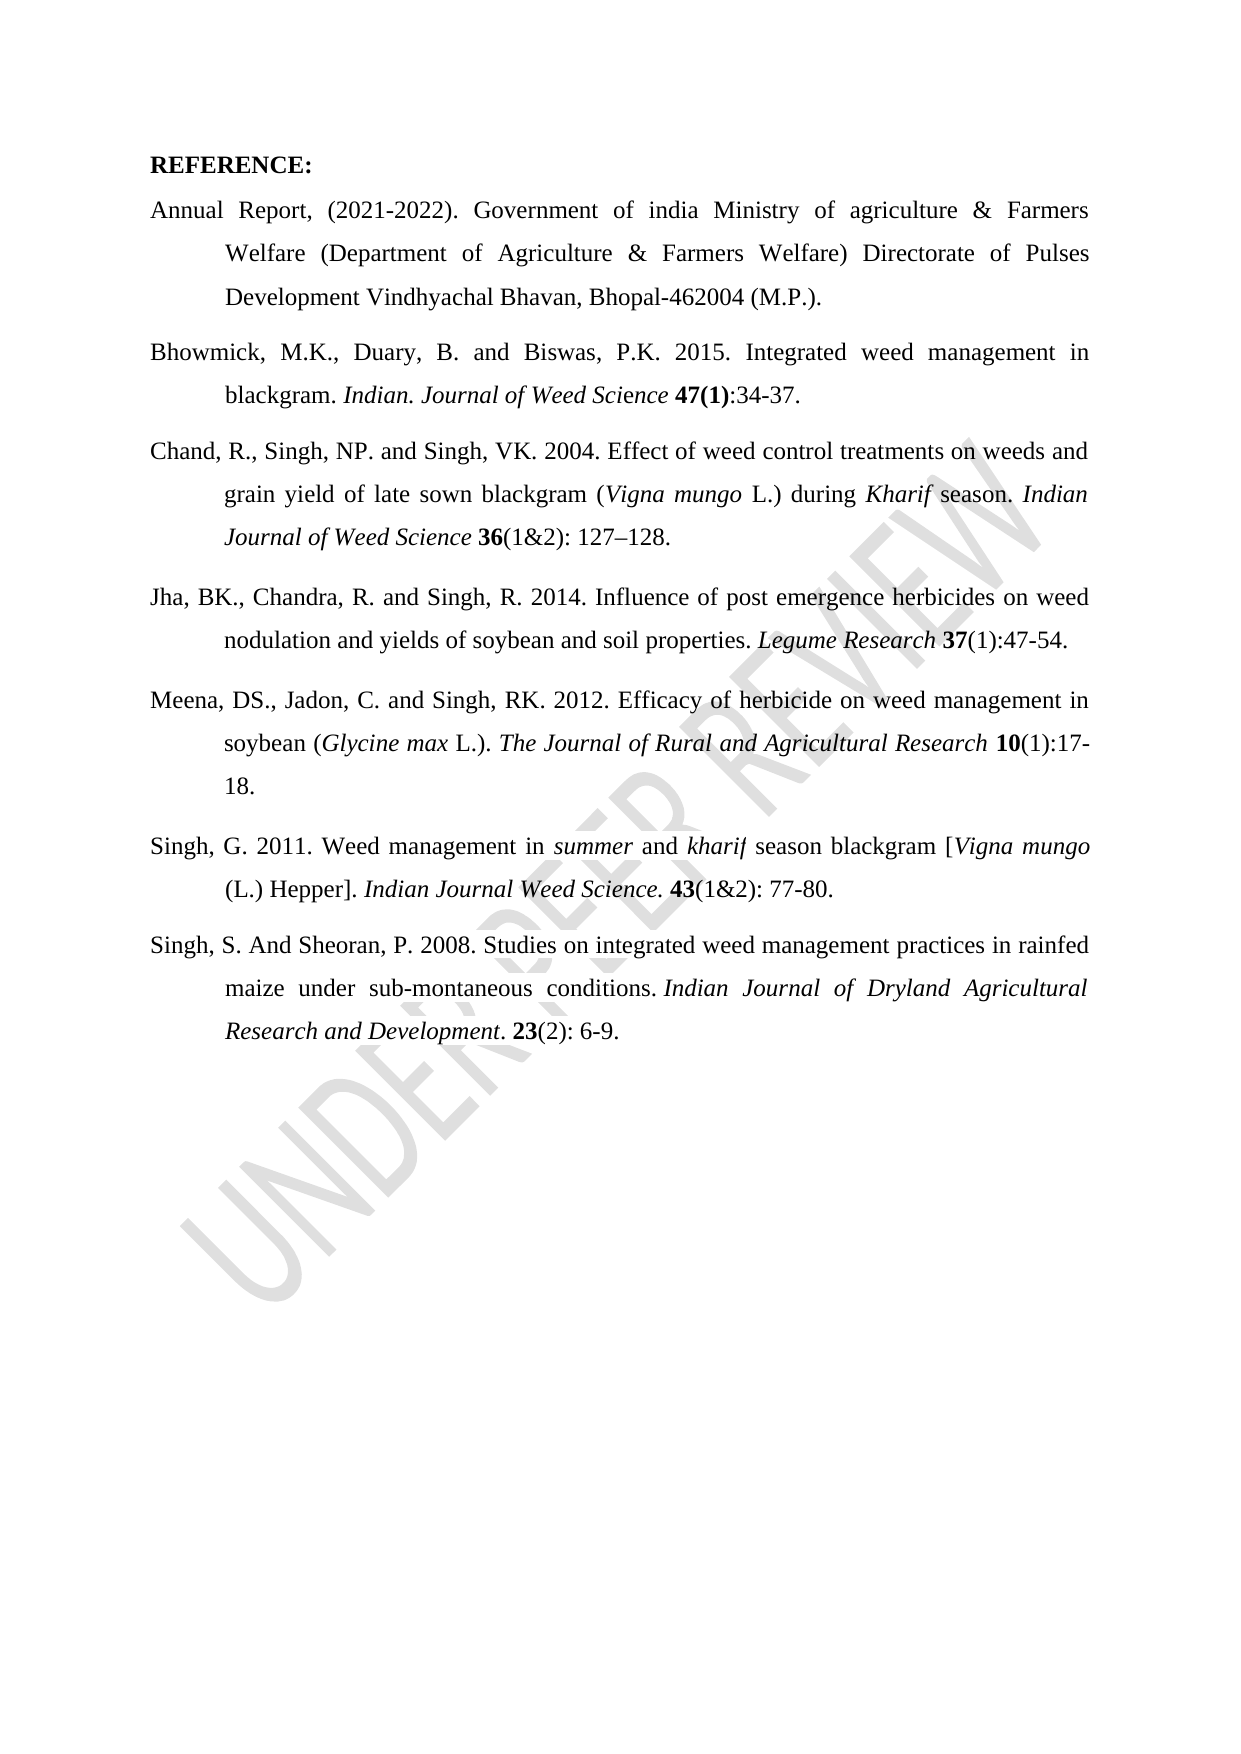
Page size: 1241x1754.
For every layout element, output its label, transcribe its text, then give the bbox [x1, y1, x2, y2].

text Singh, S. And Sheoran, P. 2008. Studies on integrated weed management practices in rainfed maize under sub-montaneous conditions. Indian Journal of Dryland Agricultural Research and Development. 23(2): 6-9. [150, 958, 1090, 1045]
text Singh, G. 2011. Weed management in summer and kharif season blackgram [Vigna mungo (L.) Hepper]. Indian Journal Weed Science. 43(1&2): 77-80. [150, 831, 1090, 903]
text Bhowmick, M.K., Duary, B. and Biswas, P.K. 2015. Integrated weed management in blackgram. Indian. Journal of Weed Science 47(1):34-37. [150, 366, 1090, 409]
text Annual Report, (2021-2022). Government of india Ministry of agriculture & Farmers Welfare (Department of Agriculture & Farmers Welfare) Directorate of Pulses Development Vindhyachal Bhavan, Bhopal-462004 (M.P.). [150, 195, 1090, 310]
text Chand, R., Singh, NP. and Singh, VK. 2004. Effect of weed control treatments on weeds and grain yield of late sown blackgram (Vigna mungo L.) during Kharif season. Indian Journal of Weed Science 36(1&2): 127–128. [150, 436, 1090, 551]
text REFERENCE: [150, 150, 1090, 179]
text Meena, DS., Jadon, C. and Singh, RK. 2012. Efficacy of herbicide on weed management in soybean (Glycine max L.). The Journal of Rural and Agricultural Research 10(1):17- 18. [150, 685, 1090, 800]
text Jha, BK., Chandra, R. and Singh, R. 2014. Influence of post emergence herbicides on weed nodulation and yields of soybean and soil properties. Legume Research 37(1):47-54. [150, 582, 1090, 654]
